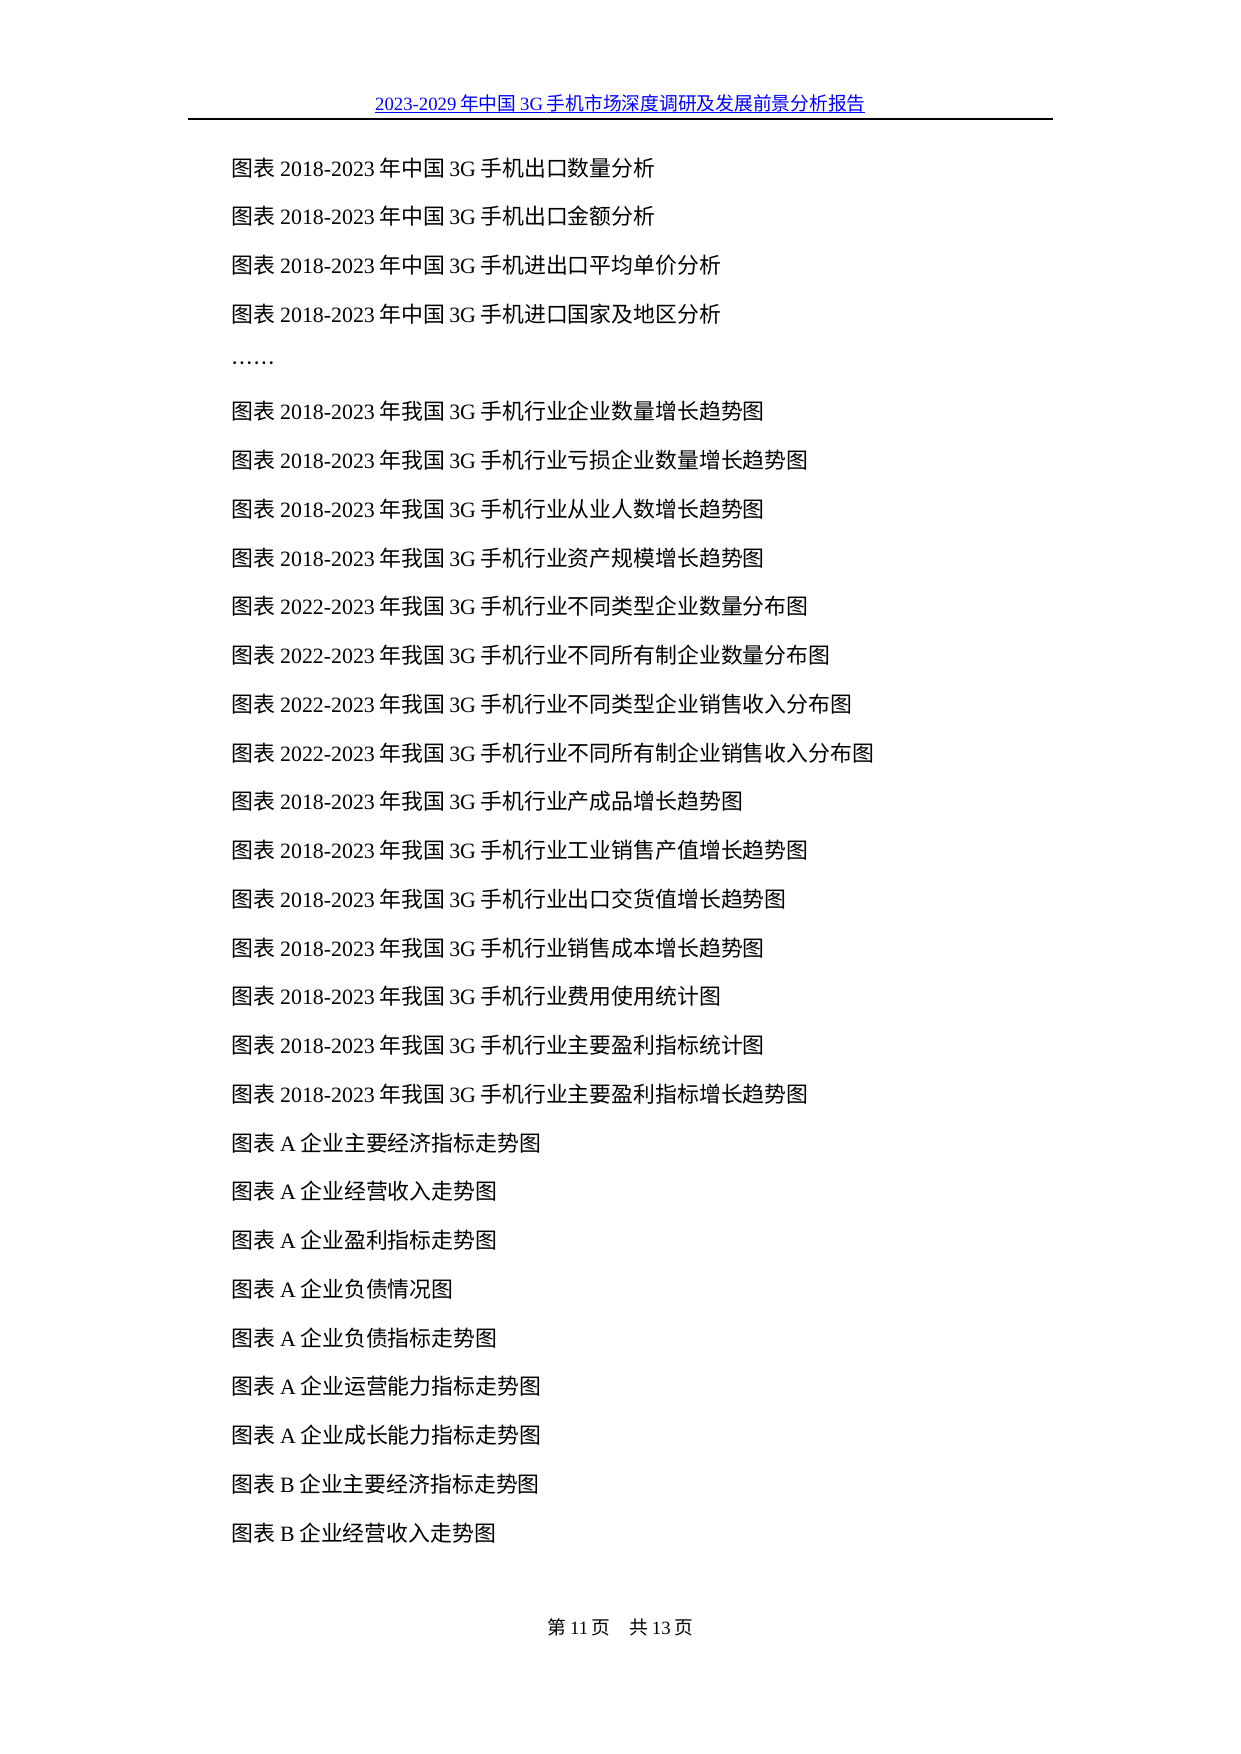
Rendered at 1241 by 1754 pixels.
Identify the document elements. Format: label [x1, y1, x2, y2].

text [187, 150, 1053, 1548]
